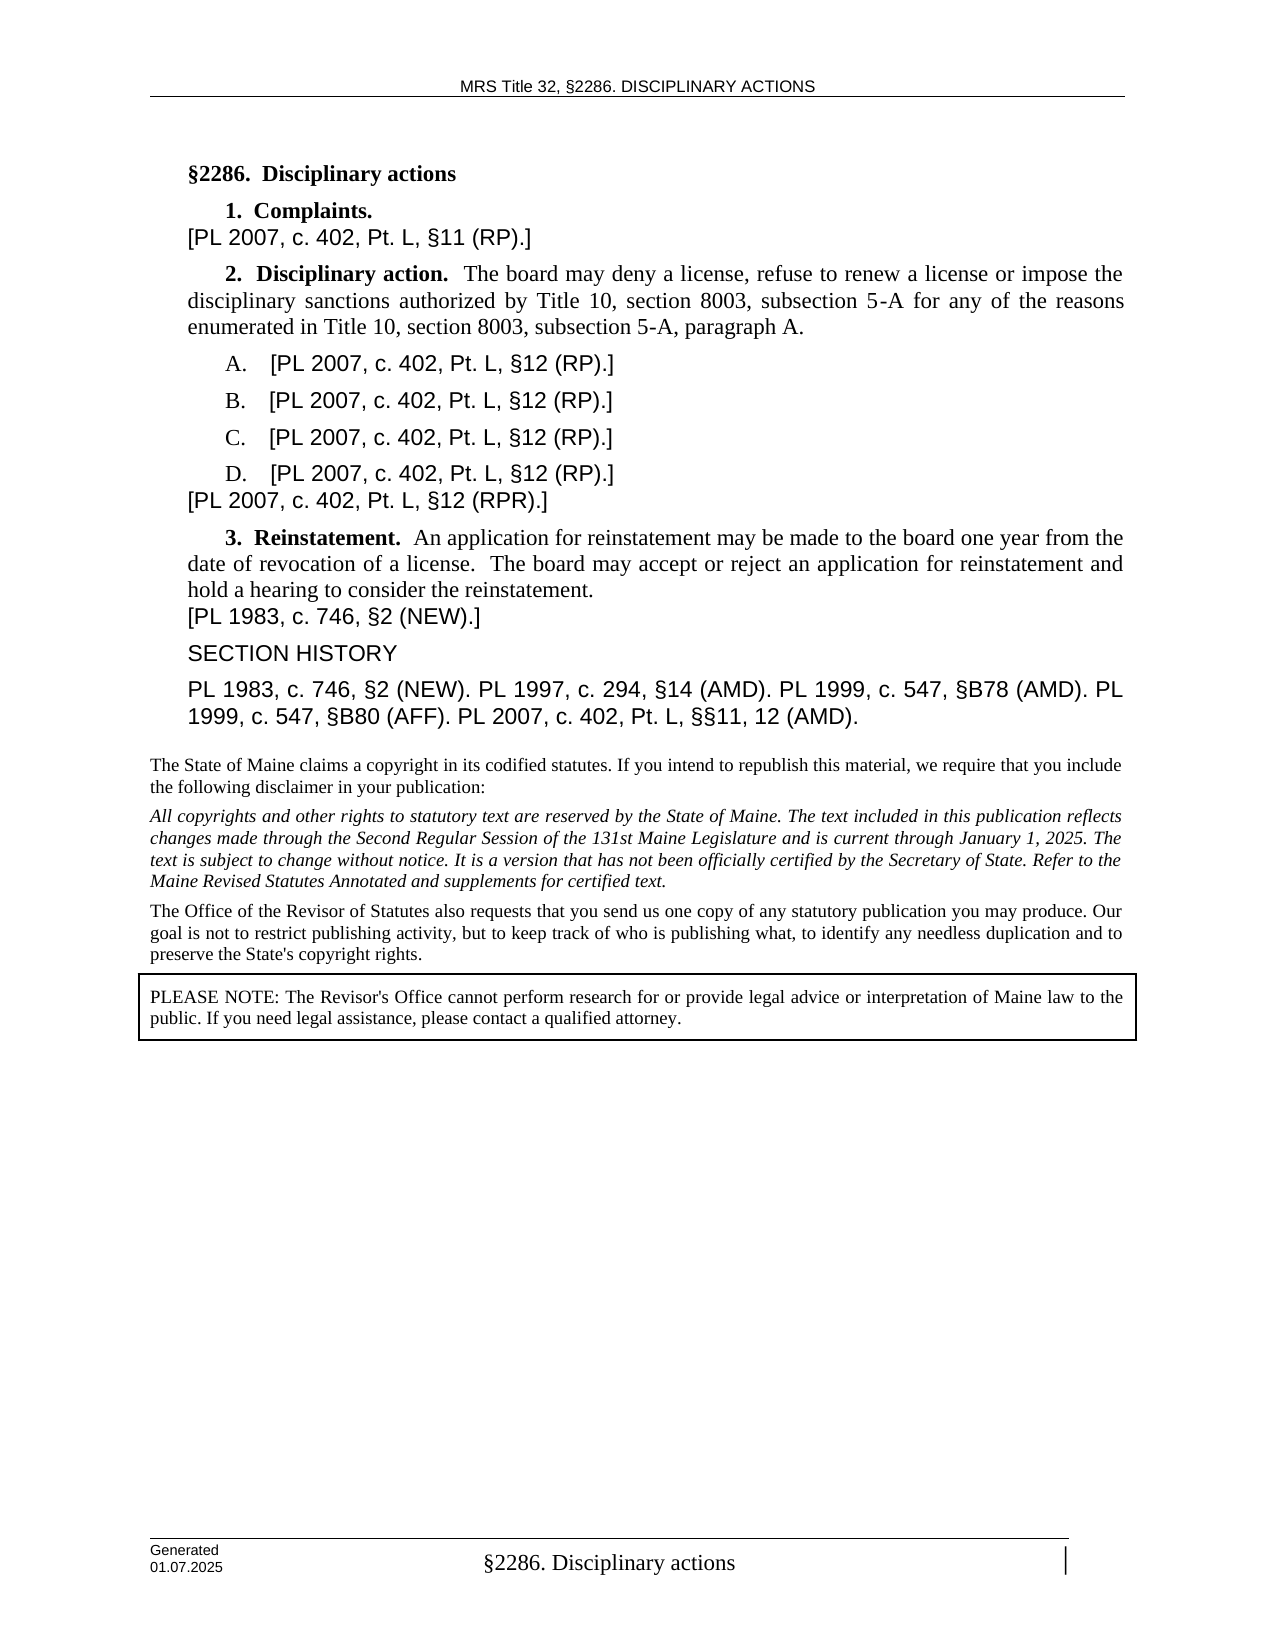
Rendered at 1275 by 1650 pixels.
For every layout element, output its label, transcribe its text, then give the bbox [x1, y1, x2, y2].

text C. [PL 2007, c. 402, Pt. L, §12 (RP).] [225, 423, 1125, 450]
text 1. Complaints. [187, 197, 1125, 223]
text [PL 2007, c. 402, Pt. L, §11 (RP).] [187, 223, 1125, 250]
text The Office of the Revisor of Statutes also requests that you send us one copy of any statutory publication you may produce. Our goal is not to restrict publishing activity, but to keep track of who is publishing what, to identify any needless duplication and to preserve the State's copyright rights. [150, 900, 1125, 965]
text B. [PL 2007, c. 402, Pt. L, §12 (RP).] [225, 387, 1125, 413]
text All copyrights and other rights to statutory text are reserved by the State of Maine. The text included in this publication reflects changes made through the Second Regular Session of the 131st Maine Legislature and is current through January 1, 2025 . The text is subject to change without notice. It is a version that has not been officially certified by the Secretary of State. Refer to the Maine Revised Statutes Annotated and supplements for certified text. [150, 805, 1125, 892]
text D. [PL 2007, c. 402, Pt. L, §12 (RP).] [225, 460, 1125, 487]
text 2. Disciplinary action. The board may deny a license, refuse to renew a license or impose the disciplinary sanctions authorized by Title 10, section 8003, subsection 5‑A for any of the reasons enumerated in Title 10, section 8003, subsection 5‑A, paragraph A. [187, 260, 1125, 339]
text SECTION HISTORY [187, 639, 1125, 666]
text PL 1983, c. 746, §2 (NEW). PL 1997, c. 294, §14 (AMD). PL 1999, c. 547, §B78 (AMD). PL 1999, c. 547, §B80 (AFF). PL 2007, c. 402, Pt. L, §§11, 12 (AMD). [187, 676, 1125, 729]
text [PL 2007, c. 402, Pt. L, §12 (RPR).] [187, 487, 1125, 513]
text 3. Reinstatement. An application for reinstatement may be made to the board one year from the date of revocation of a license. The board may accept or reject an application for reinstatement and hold a hearing to consider the reinstatement. [187, 524, 1125, 603]
text [PL 1983, c. 746, §2 (NEW).] [187, 603, 1125, 629]
text A. [PL 2007, c. 402, Pt. L, §12 (RP).] [225, 350, 1125, 376]
text The State of Maine claims a copyright in its codified statutes. If you intend to republish this material, we require that you include the following disclaimer in your publication: [150, 754, 1125, 797]
text PLEASE NOTE: The Revisor's Office cannot perform research for or provide legal advice or interpretation of Maine law to the public. If you need legal assistance, please contact a qualified attorney. [140, 975, 1135, 1039]
text §2286. Disciplinary actions [187, 160, 1125, 187]
